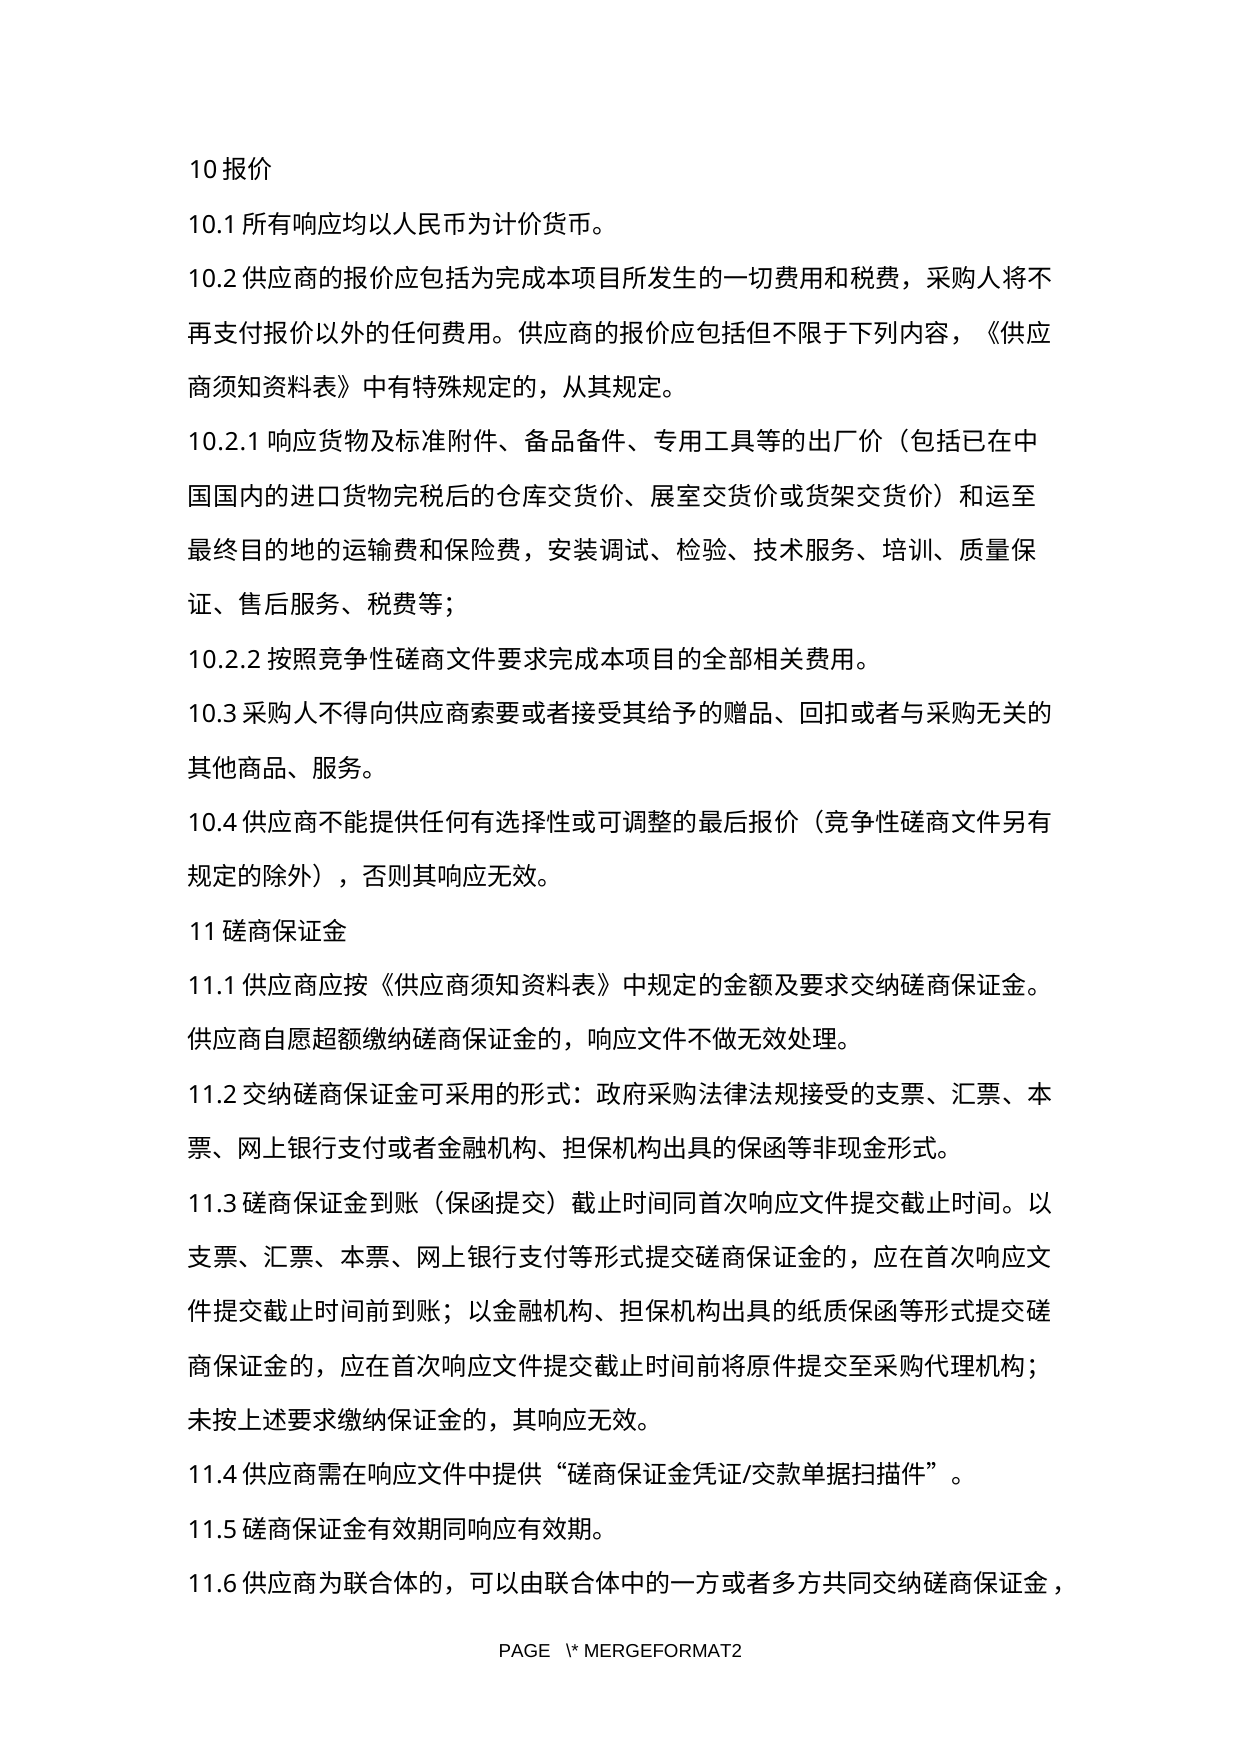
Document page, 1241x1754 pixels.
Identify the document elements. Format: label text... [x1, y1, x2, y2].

text 10报价 [189, 150, 1053, 186]
text 11.1供应商应按《供应商须知资料表》中规定的金额及要求交纳磋商保证金。供应商自愿超额缴纳磋商保证金的，响应文件不做无效处理。 [187, 966, 1052, 1056]
text 10.3采购人不得向供应商索要或者接受其给予的赠品、回扣或者与采购无关的其他商品、服务。 [187, 694, 1052, 784]
text 11磋商保证金 [189, 911, 1053, 947]
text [187, 1564, 1052, 1600]
text 11.3磋商保证金到账（保函提交）截止时间同首次响应文件提交截止时间。以支票、汇票、本票、网上银行支付等形式提交磋商保证金的，应在首次响应文件提交截止时间前到账；以金融机构、担保机构出具的纸质保函等形式提交磋商保证金的，应在首次响应文件提交截止时间前将原件提交至采购代理机构；未按上述要求缴纳保证金的，其响应无效。 [187, 1183, 1052, 1437]
text 10.2.1响应货物及标准附件、备品备件、专用工具等的出厂价（包括已在中国国内的进口货物完税后的仓库交货价、展室交货价或货架交货价）和运至最终目的地的运输费和保险费，安装调试、检验、技术服务、培训、质量保证、售后服务、税费等； [187, 422, 1039, 621]
text 11.5磋商保证金有效期同响应有效期。 [187, 1509, 1052, 1546]
text 10.2.2按照竞争性磋商文件要求完成本项目的全部相关费用。 [187, 639, 1039, 676]
text 11.2交纳磋商保证金可采用的形式：政府采购法律法规接受的支票、汇票、本票、网上银行支付或者金融机构、担保机构出具的保函等非现金形式。 [187, 1074, 1052, 1165]
text 11.4供应商需在响应文件中提供“磋商保证金凭证/交款单据扫描件”。 [187, 1455, 1052, 1491]
text 10.2供应商的报价应包括为完成本项目所发生的一切费用和税费，采购人将不再支付报价以外的任何费用。供应商的报价应包括但不限于下列内容，《供应商须知资料表》中有特殊规定的，从其规定。 [187, 259, 1052, 404]
text 10.1所有响应均以人民币为计价货币。 [187, 204, 1052, 241]
text 10.4供应商不能提供任何有选择性或可调整的最后报价（竞争性磋商文件另有规定的除外），否则其响应无效。 [187, 802, 1052, 893]
